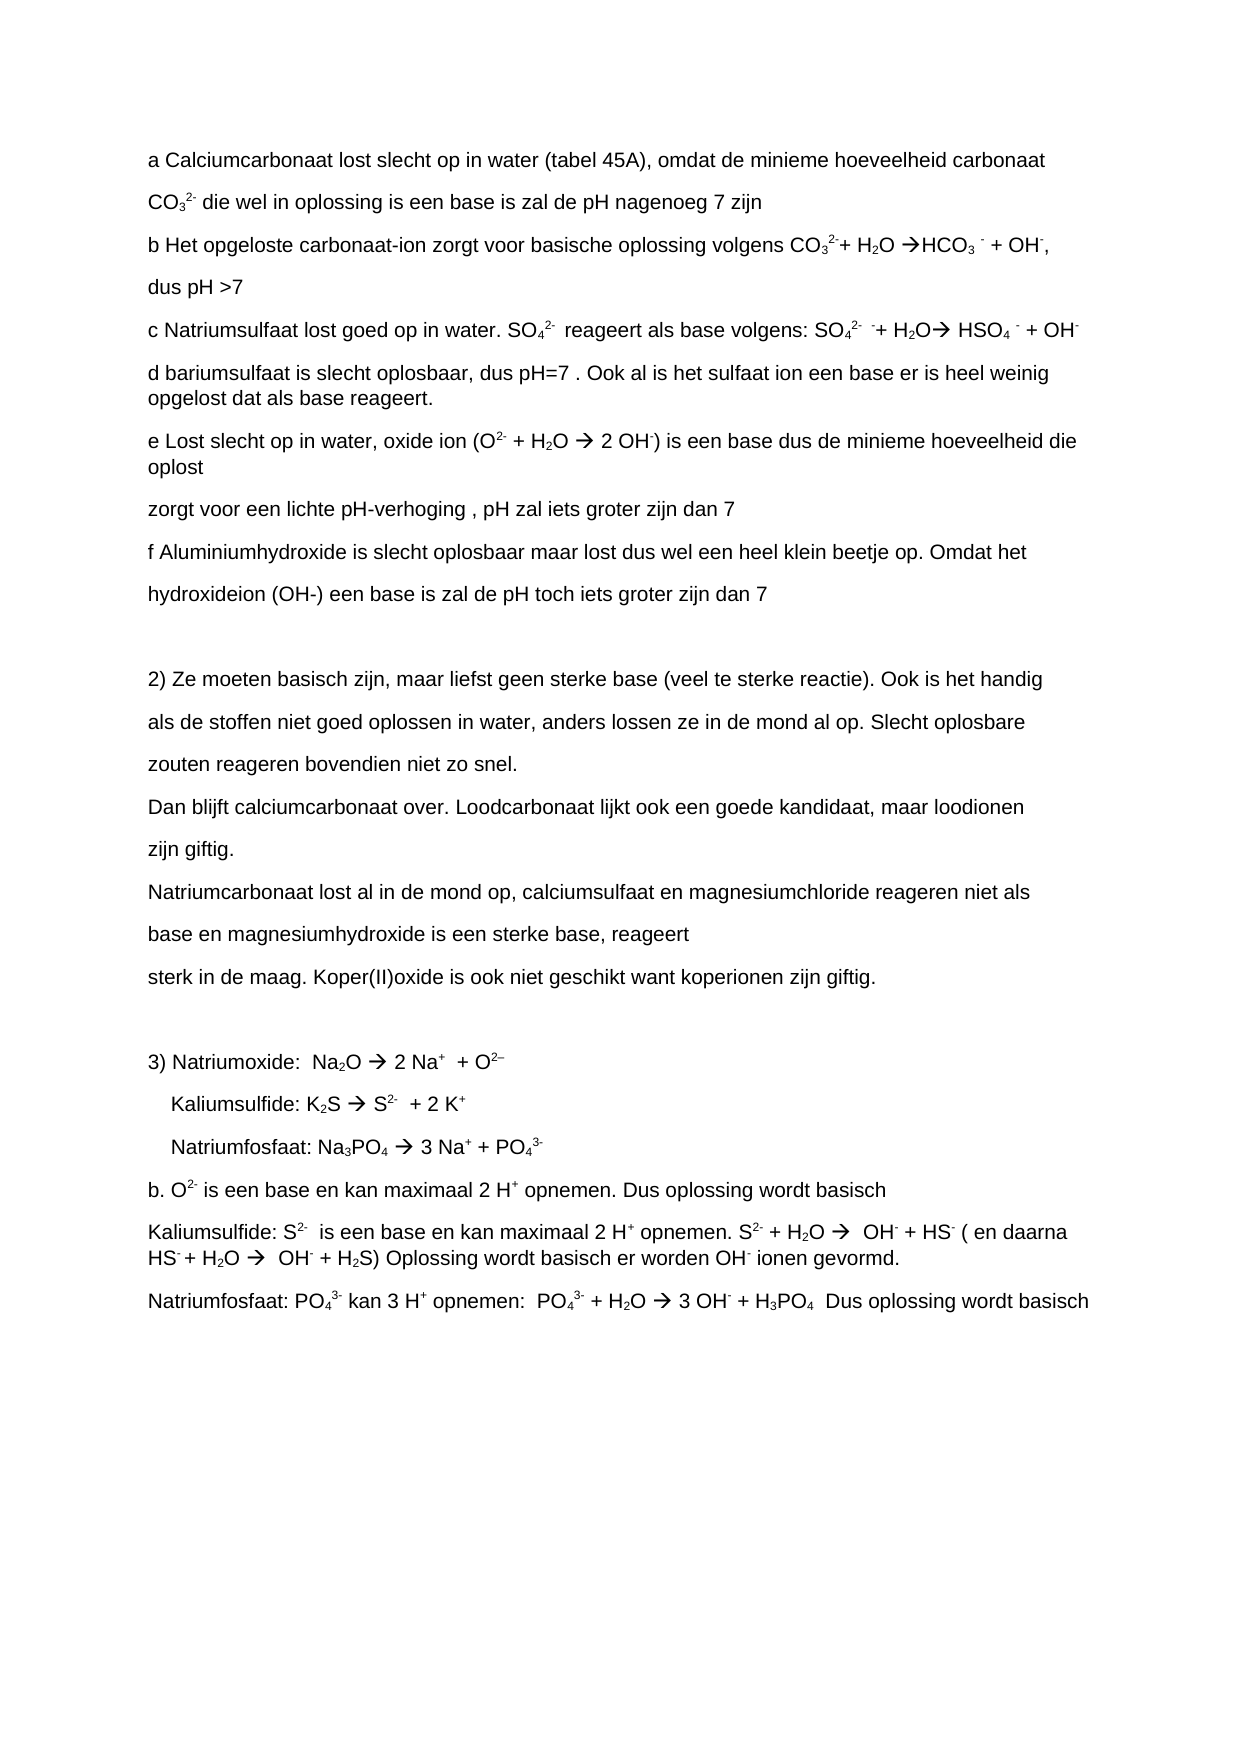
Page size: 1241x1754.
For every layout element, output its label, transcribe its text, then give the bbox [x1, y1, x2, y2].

text CO32- die wel in oplossing is een base is zal de pH nagenoeg 7 zijn [148, 190, 1093, 214]
text als de stoffen niet goed oplossen in water, anders lossen ze in de mond al op. Slecht oplosbare [148, 709, 1093, 733]
text Dan blijft calciumcarbonaat over. Loodcarbonaat lijkt ook een goede kandidaat, maar loodionen [148, 794, 1093, 818]
text a Calciumcarbonaat lost slecht op in water (tabel 45A), omdat de minieme hoeveelheid carbonaat [148, 148, 1093, 172]
text dus pH >7 [148, 275, 1093, 299]
text base en magnesiumhydroxide is een sterke base, reageert [148, 922, 1093, 946]
text b. O2- is een base en kan maximaal 2 H+ opnemen. Dus oplossing wordt basisch [148, 1177, 1093, 1201]
text Natriumfosfaat: PO43- kan 3 H+ opnemen: PO43- + H2O 3 OH- + H3PO4 Dus oplossing wordt basisch [148, 1288, 1093, 1312]
text zijn giftig. [148, 837, 1093, 861]
text Natriumfosfaat: Na3PO4 3 Na+ + PO43- [148, 1135, 1093, 1159]
text e Lost slecht op in water, oxide ion (O2- + H2O 2 OH-) is een base dus de minieme hoeveelheid die oplost [148, 429, 1093, 478]
text sterk in de maag. Koper(II)oxide is ook niet geschikt want koperionen zijn giftig. [148, 964, 1093, 988]
text 2) Ze moeten basisch zijn, maar liefst geen sterke base (veel te sterke reactie). Ook is het handig [148, 667, 1093, 691]
text f Aluminiumhydroxide is slecht oplosbaar maar lost dus wel een heel klein beetje op. Omdat het [148, 539, 1093, 563]
text c Natriumsulfaat lost goed op in water. SO42- reageert als base volgens: SO42- -+ H2O HSO4 - + OH- [148, 318, 1093, 342]
text 3) Natriumoxide: Na2O 2 Na+ + O2– [148, 1049, 1093, 1074]
text d bariumsulfaat is slecht oplosbaar, dus pH=7 . Ook al is het sulfaat ion een base er is heel weinig opgelost dat als base reageert. [148, 360, 1093, 410]
text Kaliumsulfide: S2- is een base en kan maximaal 2 H+ opnemen. S2- + H2O OH- + HS- ( en daarna HS- + H2O OH- + H2S) Oplossing wordt basisch er worden OH- ionen gevormd. [148, 1220, 1093, 1270]
text Kaliumsulfide: K2S S2- + 2 K+ [148, 1092, 1093, 1116]
text hydroxideion (OH-) een base is zal de pH toch iets groter zijn dan 7 [148, 582, 1093, 606]
text zouten reageren bovendien niet zo snel. [148, 752, 1093, 776]
text Natriumcarbonaat lost al in de mond op, calciumsulfaat en magnesiumchloride reageren niet als [148, 879, 1093, 903]
text zorgt voor een lichte pH-verhoging , pH zal iets groter zijn dan 7 [148, 497, 1093, 521]
text b Het opgeloste carbonaat-ion zorgt voor basische oplossing volgens CO32-+ H2O HCO3 - + OH-, [148, 233, 1093, 257]
